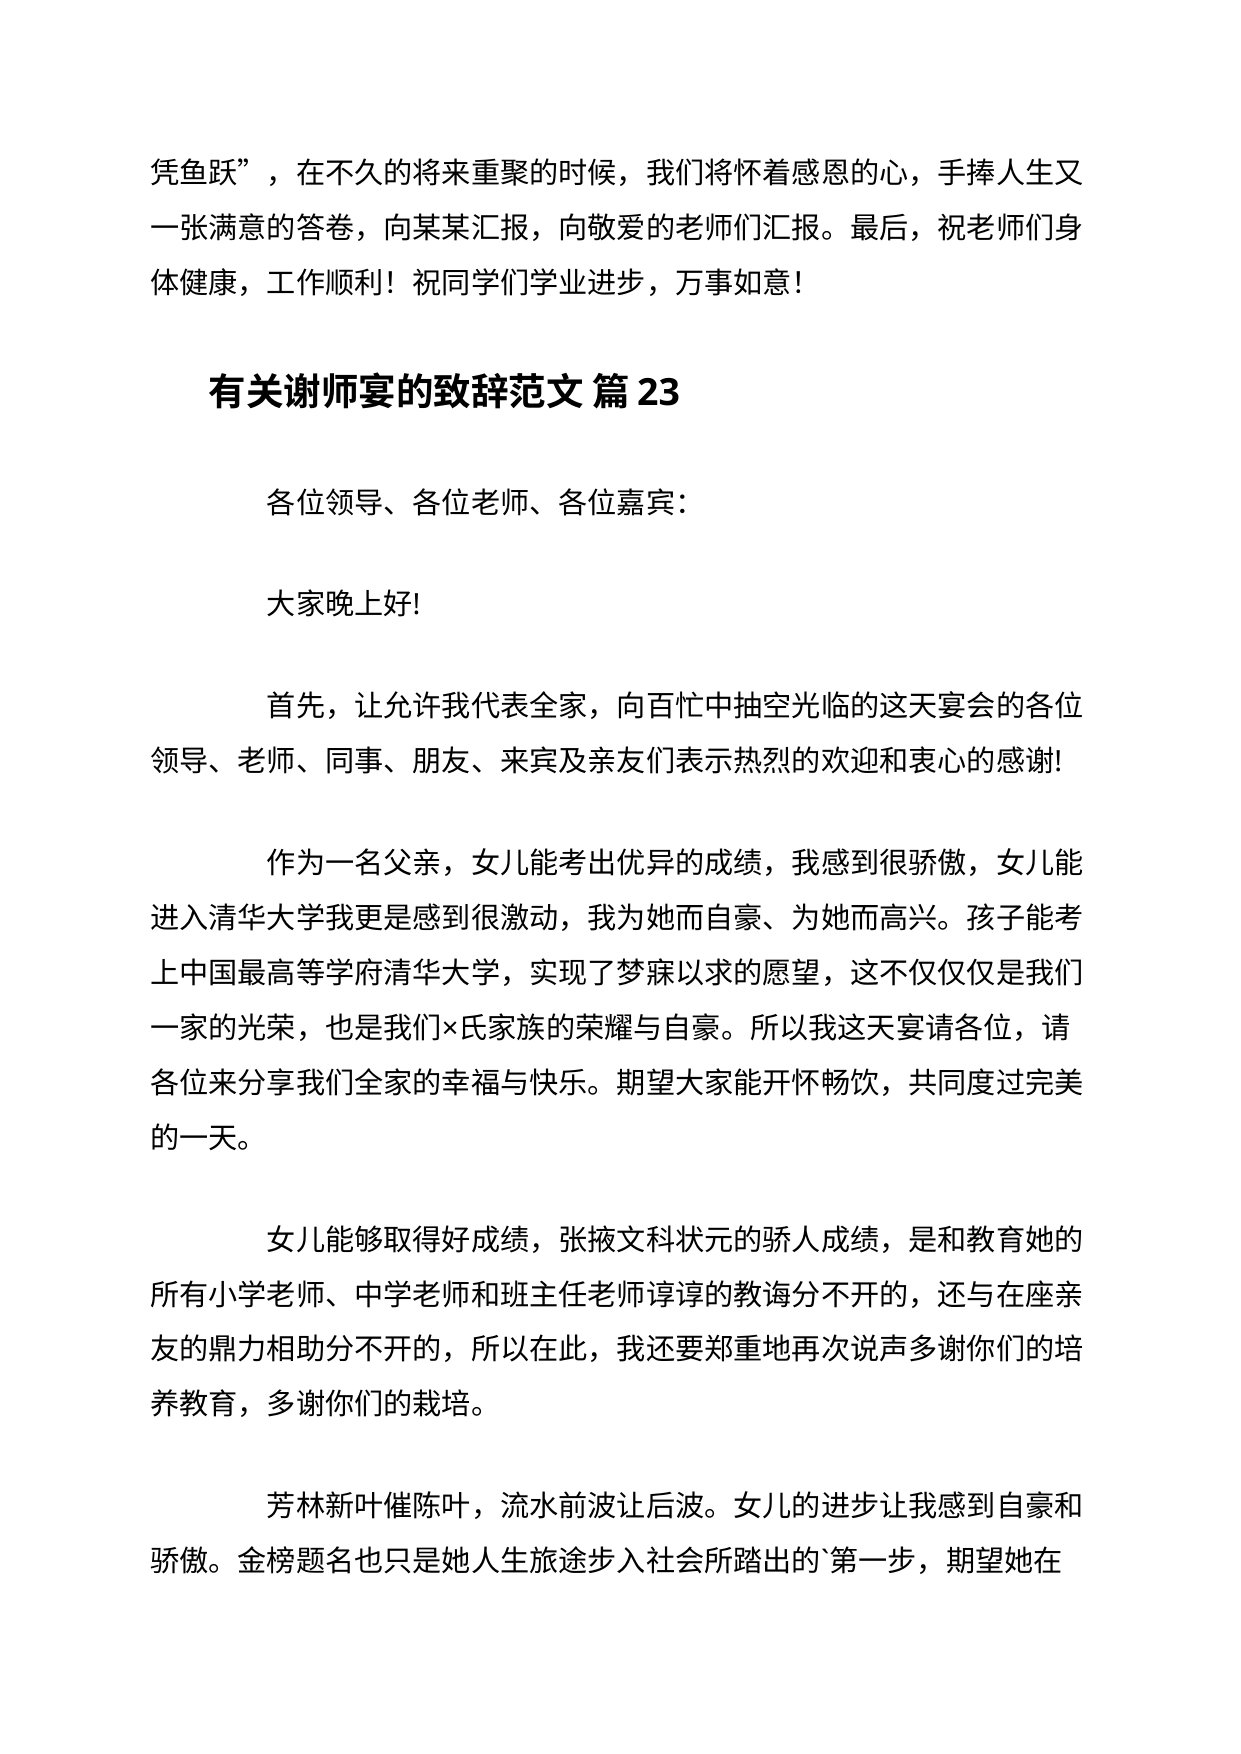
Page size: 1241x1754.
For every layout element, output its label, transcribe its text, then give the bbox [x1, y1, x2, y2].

text 作为一名父亲，女儿能考出优异的成绩，我感到很骄傲，女儿能进入清华大学我更是感到很激动，我为她而自豪、为她而高兴。孩子能考上中国最高等学府清华大学，实现了梦寐以求的愿望，这不仅仅仅是我们一家的光荣，也是我们×氏家族的荣耀与自豪。所以我这天宴请各位，请各位来分享我们全家的幸福与快乐。期望大家能开怀畅饮，共同度过完美的一天。 [150, 840, 1090, 1157]
text 首先，让允许我代表全家，向百忙中抽空光临的这天宴会的各位领导、老师、同事、朋友、来宾及亲友们表示热烈的欢迎和衷心的感谢! [150, 683, 1090, 780]
text 大家晚上好! [150, 581, 1090, 623]
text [150, 150, 1090, 302]
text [150, 1483, 1090, 1580]
text 女儿能够取得好成绩，张掖文科状元的骄人成绩，是和教育她的所有小学老师、中学老师和班主任老师谆谆的教诲分不开的，还与在座亲友的鼎力相助分不开的，所以在此，我还要郑重地再次说声多谢你们的培养教育，多谢你们的栽培。 [150, 1216, 1090, 1423]
text 有关谢师宴的致辞范文 篇23 [150, 362, 1090, 416]
text 各位领导、各位老师、各位嘉宾： [150, 479, 1090, 521]
